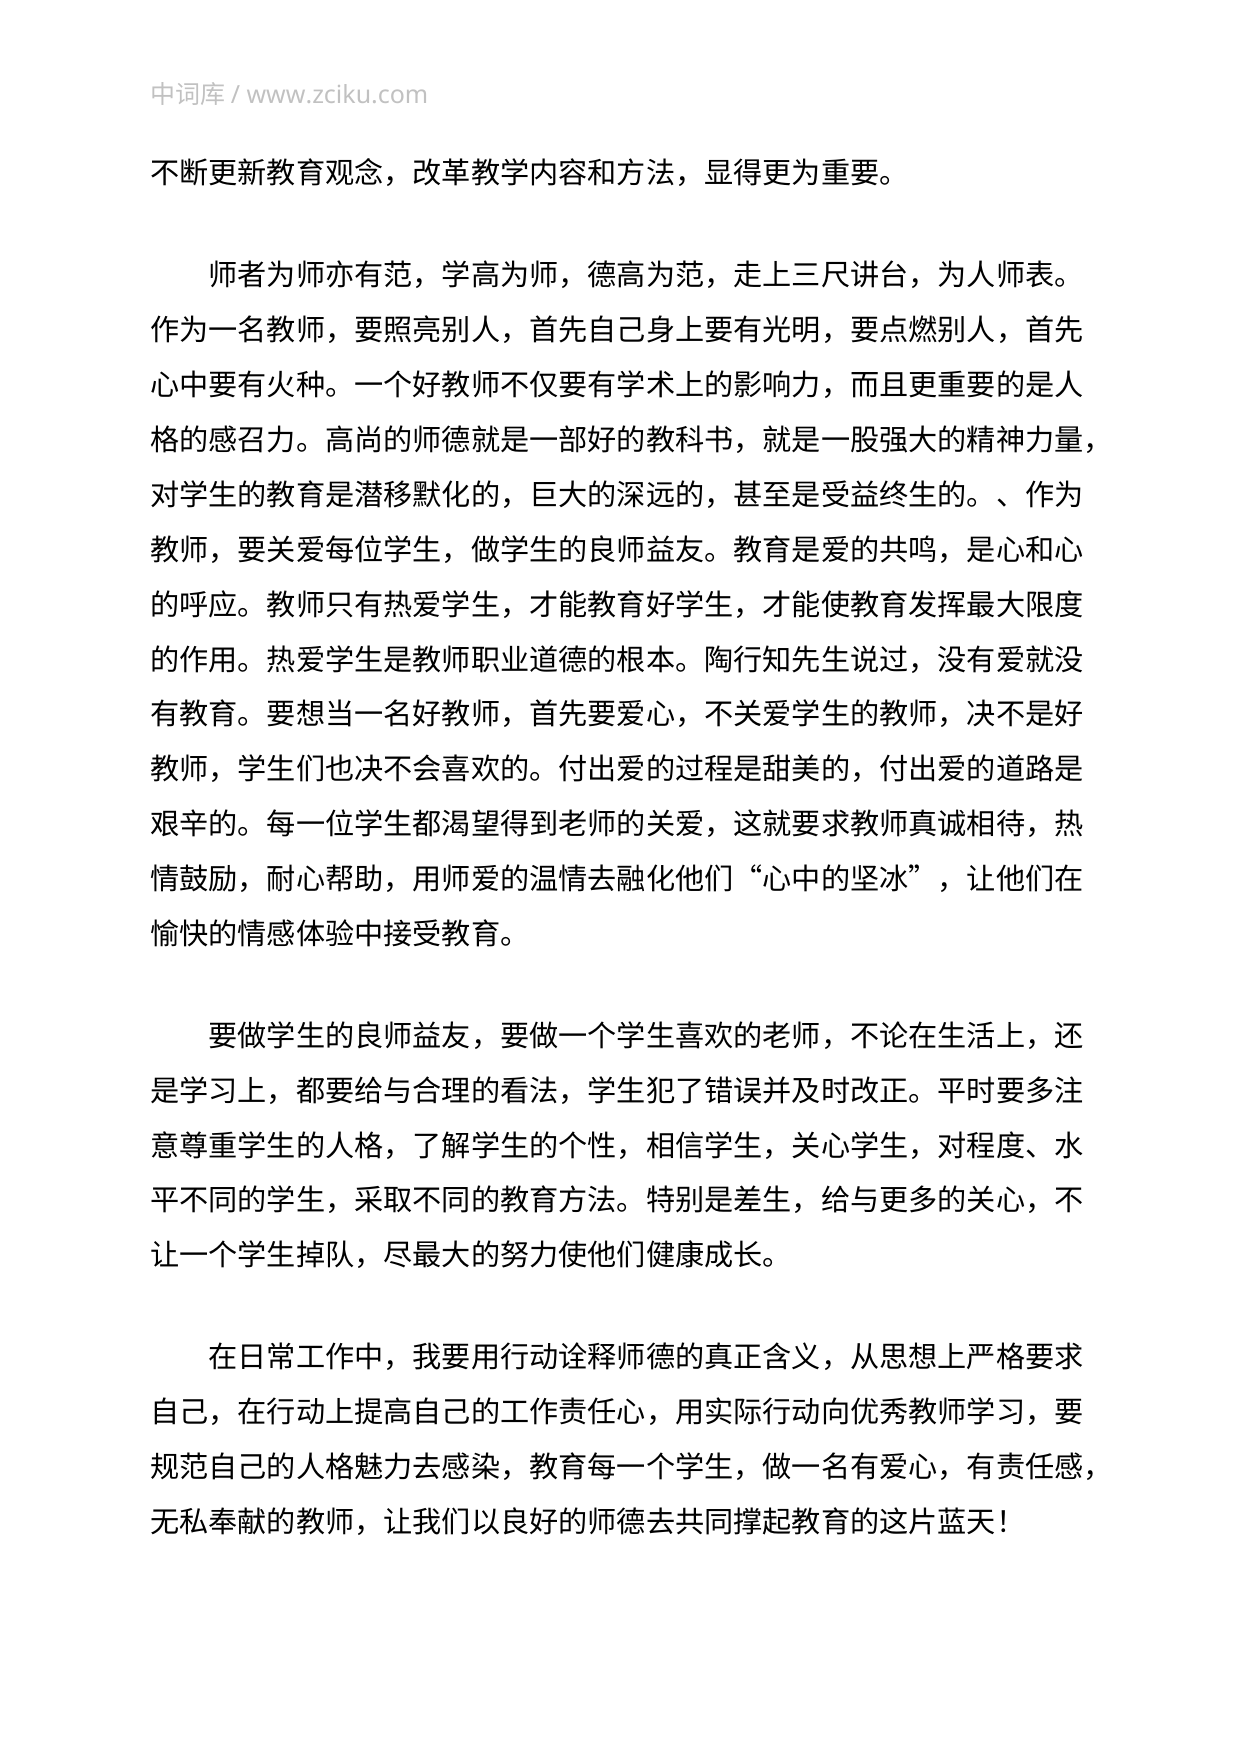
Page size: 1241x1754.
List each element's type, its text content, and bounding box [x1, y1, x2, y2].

text 在日常工作中，我要用行动诠释师德的真正含义，从思想上严格要求自己，在行动上提高自己的工作责任心，用实际行动向优秀教师学习，要规范自己的人格魅力去感染，教育每一个学生，做一名有爱心，有责任感，无私奉献的教师，让我们以良好的师德去共同撑起教育的这片蓝天！ [150, 1334, 1090, 1541]
text 要做学生的良师益友，要做一个学生喜欢的老师，不论在生活上，还是学习上，都要给与合理的看法，学生犯了错误并及时改正。平时要多注意尊重学生的人格，了解学生的个性，相信学生，关心学生，对程度、水平不同的学生，采取不同的教育方法。特别是差生，给与更多的关心，不让一个学生掉队，尽最大的努力使他们健康成长。 [150, 1012, 1090, 1274]
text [150, 150, 1090, 192]
text 师者为师亦有范，学高为师，德高为范，走上三尺讲台，为人师表。作为一名教师，要照亮别人，首先自己身上要有光明，要点燃别人，首先心中要有火种。一个好教师不仅要有学术上的影响力，而且更重要的是人格的感召力。高尚的师德就是一部好的教科书，就是一股强大的精神力量，对学生的教育是潜移默化的，巨大的深远的，甚至是受益终生的。、作为教师，要关爱每位学生，做学生的良师益友。教育是爱的共鸣，是心和心的呼应。教师只有热爱学生，才能教育好学生，才能使教育发挥最大限度的作用。热爱学生是教师职业道德的根本。陶行知先生说过，没有爱就没有教育。要想当一名好教师，首先要爱心，不关爱学生的教师，决不是好教师，学生们也决不会喜欢的。付出爱的过程是甜美的，付出爱的道路是艰辛的。每一位学生都渴望得到老师的关爱，这就要求教师真诚相待，热情鼓励，耐心帮助，用师爱的温情去融化他们“心中的坚冰”，让他们在愉快的情感体验中接受教育。 [150, 252, 1090, 953]
